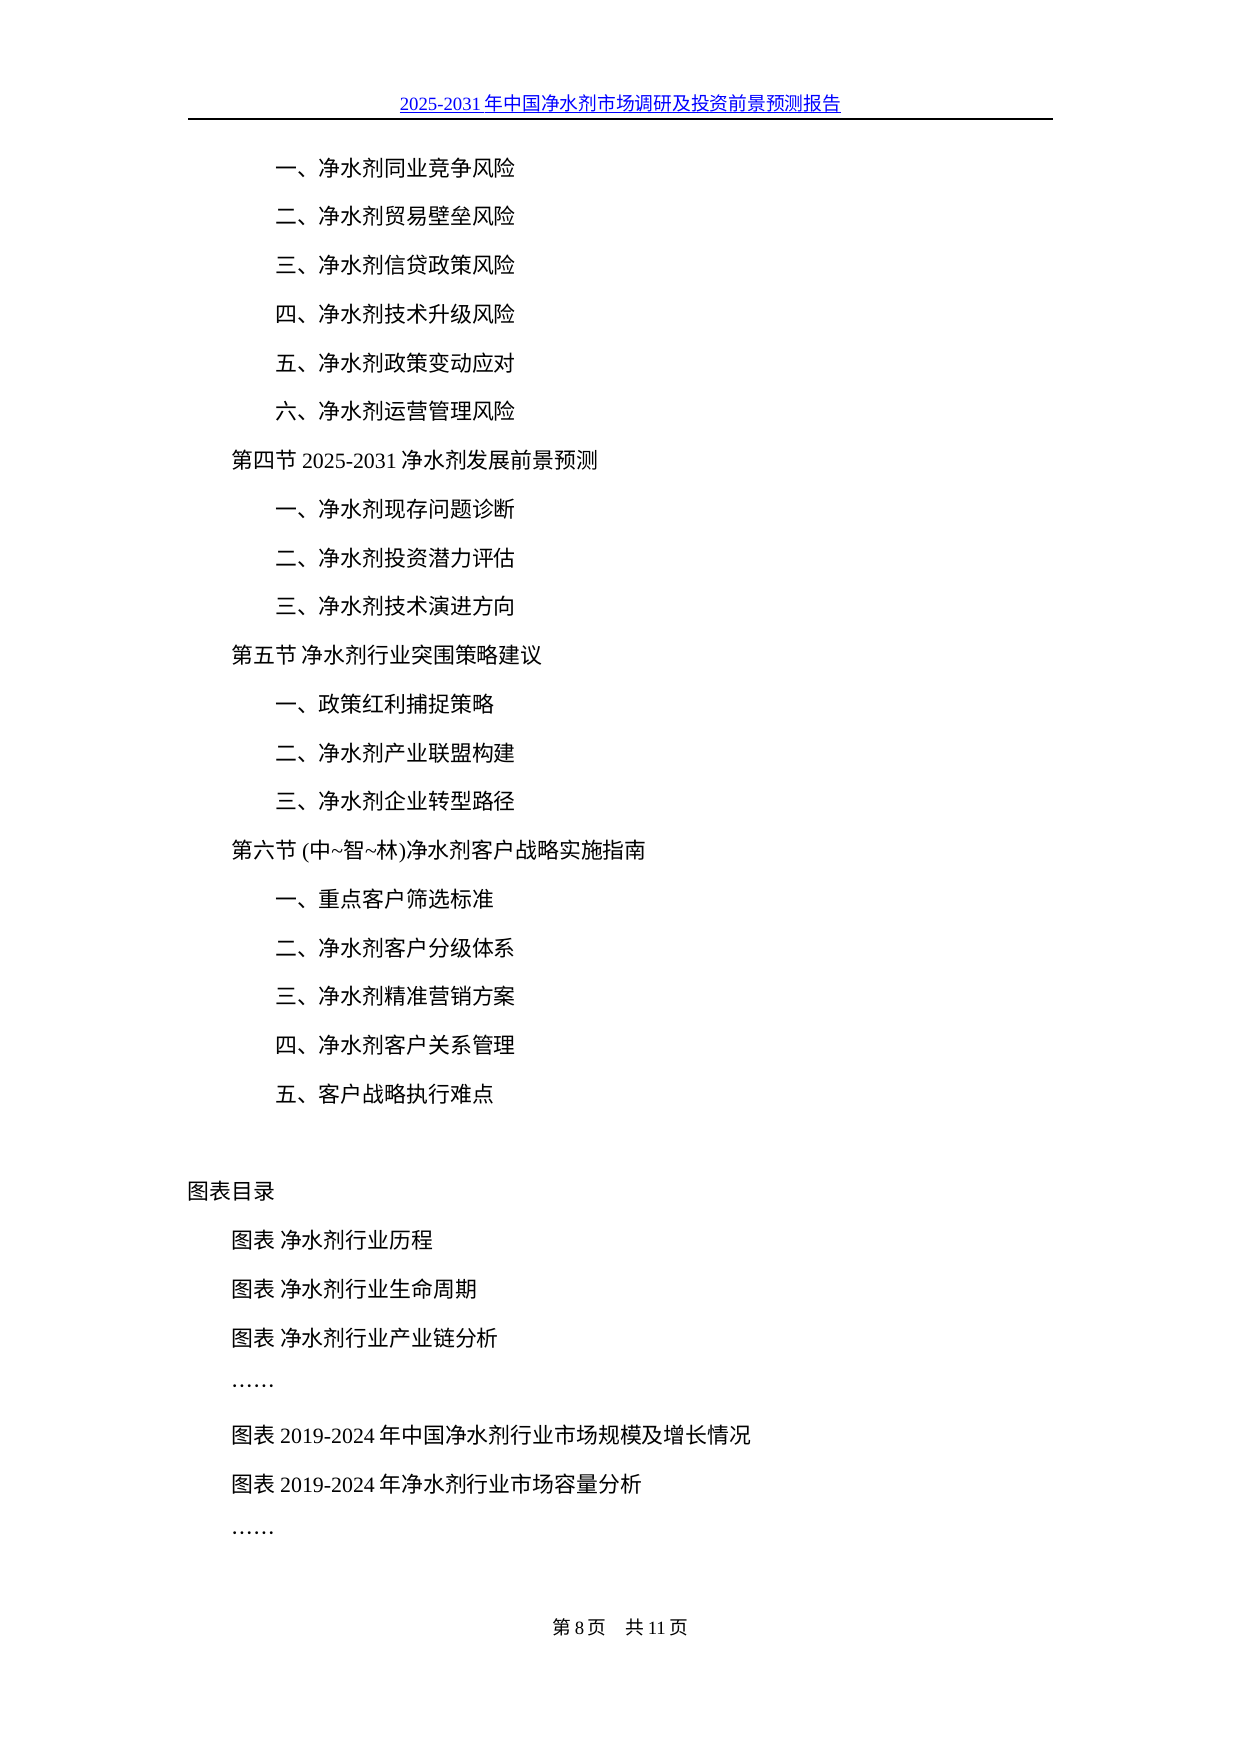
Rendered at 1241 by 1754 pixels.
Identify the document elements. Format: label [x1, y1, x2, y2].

text [187, 150, 1053, 1548]
